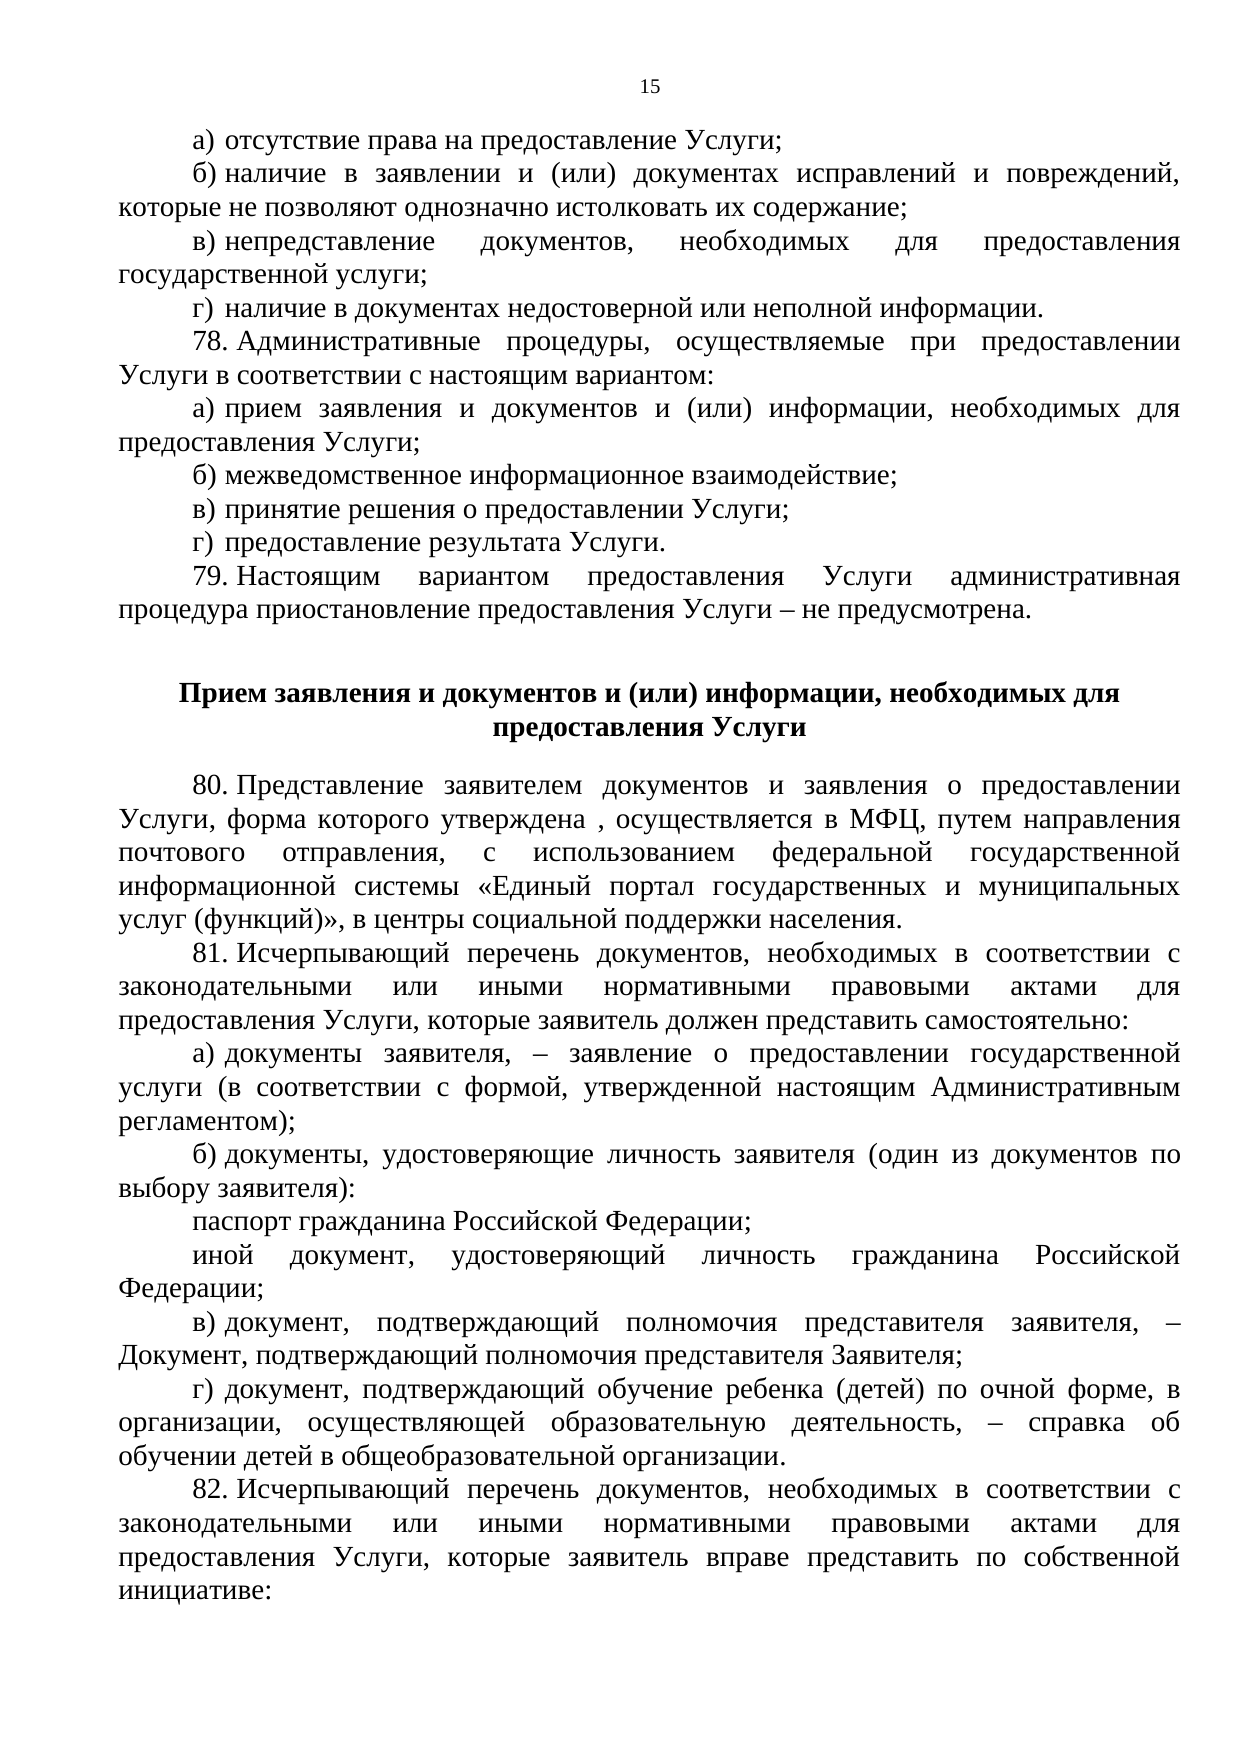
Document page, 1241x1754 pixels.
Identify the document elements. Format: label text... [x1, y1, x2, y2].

list наличие в заявлении и (или) документах исправлений и повреждений, которые не позволяют однозначно истолковать их содержание; [118, 156, 1181, 223]
list Настоящим вариантом предоставления Услуги административная процедура приостановление предоставления Услуги – не предусмотрена. [118, 558, 1181, 625]
list Административные процедуры, осуществляемые при предоставлении Услуги в соответствии с настоящим вариантом: [118, 323, 1181, 390]
list межведомственное информационное взаимодействие; [118, 457, 1181, 491]
list документ, подтверждающий полномочия представителя заявителя, – Документ, подтверждающий полномочия представителя Заявителя; [118, 1304, 1181, 1371]
text иной документ, удостоверяющий личность гражданина Российской Федерации; [118, 1237, 1181, 1304]
list принятие решения о предоставлении Услуги; [118, 491, 1181, 524]
text Прием заявления и документов и (или) информации, необходимых для предоставления Услуги [118, 675, 1181, 742]
list предоставление результата Услуги. [118, 524, 1181, 558]
text паспорт гражданина Российской Федерации; [118, 1203, 1181, 1237]
list документы, удостоверяющие личность заявителя (один из документов по выбору заявителя): [118, 1136, 1181, 1203]
list непредставление документов, необходимых для предоставления государственной услуги; [118, 223, 1181, 290]
list Исчерпывающий перечень документов, необходимых в соответствии с законодательными или иными нормативными правовыми актами для предоставления Услуги, которые заявитель должен представить самостоятельно: [118, 935, 1181, 1036]
list Представление заявителем документов и заявления о предоставлении Услуги, форма которого утверждена , осуществляется в МФЦ, путем направления почтового отправления, с использованием федеральной государственной информационной системы «Единый портал государственных и муниципальных услуг (функций)», в центры социальной поддержки населения. [118, 767, 1181, 935]
list Исчерпывающий перечень документов, необходимых в соответствии с законодательными или иными нормативными правовыми актами для предоставления Услуги, которые заявитель вправе представить по собственной инициативе: [118, 1472, 1181, 1606]
list документы заявителя, – заявление о предоставлении государственной услуги (в соответствии с формой, утвержденной настоящим Административным регламентом); [118, 1036, 1181, 1136]
list отсутствие права на предоставление Услуги; [118, 122, 1181, 156]
list прием заявления и документов и (или) информации, необходимых для предоставления Услуги; [118, 390, 1181, 457]
list наличие в документах недостоверной или неполной информации. [118, 290, 1181, 323]
list документ, подтверждающий обучение ребенка (детей) по очной форме, в организации, осуществляющей образовательную деятельность, – справка об обучении детей в общеобразовательной организации. [118, 1371, 1181, 1472]
